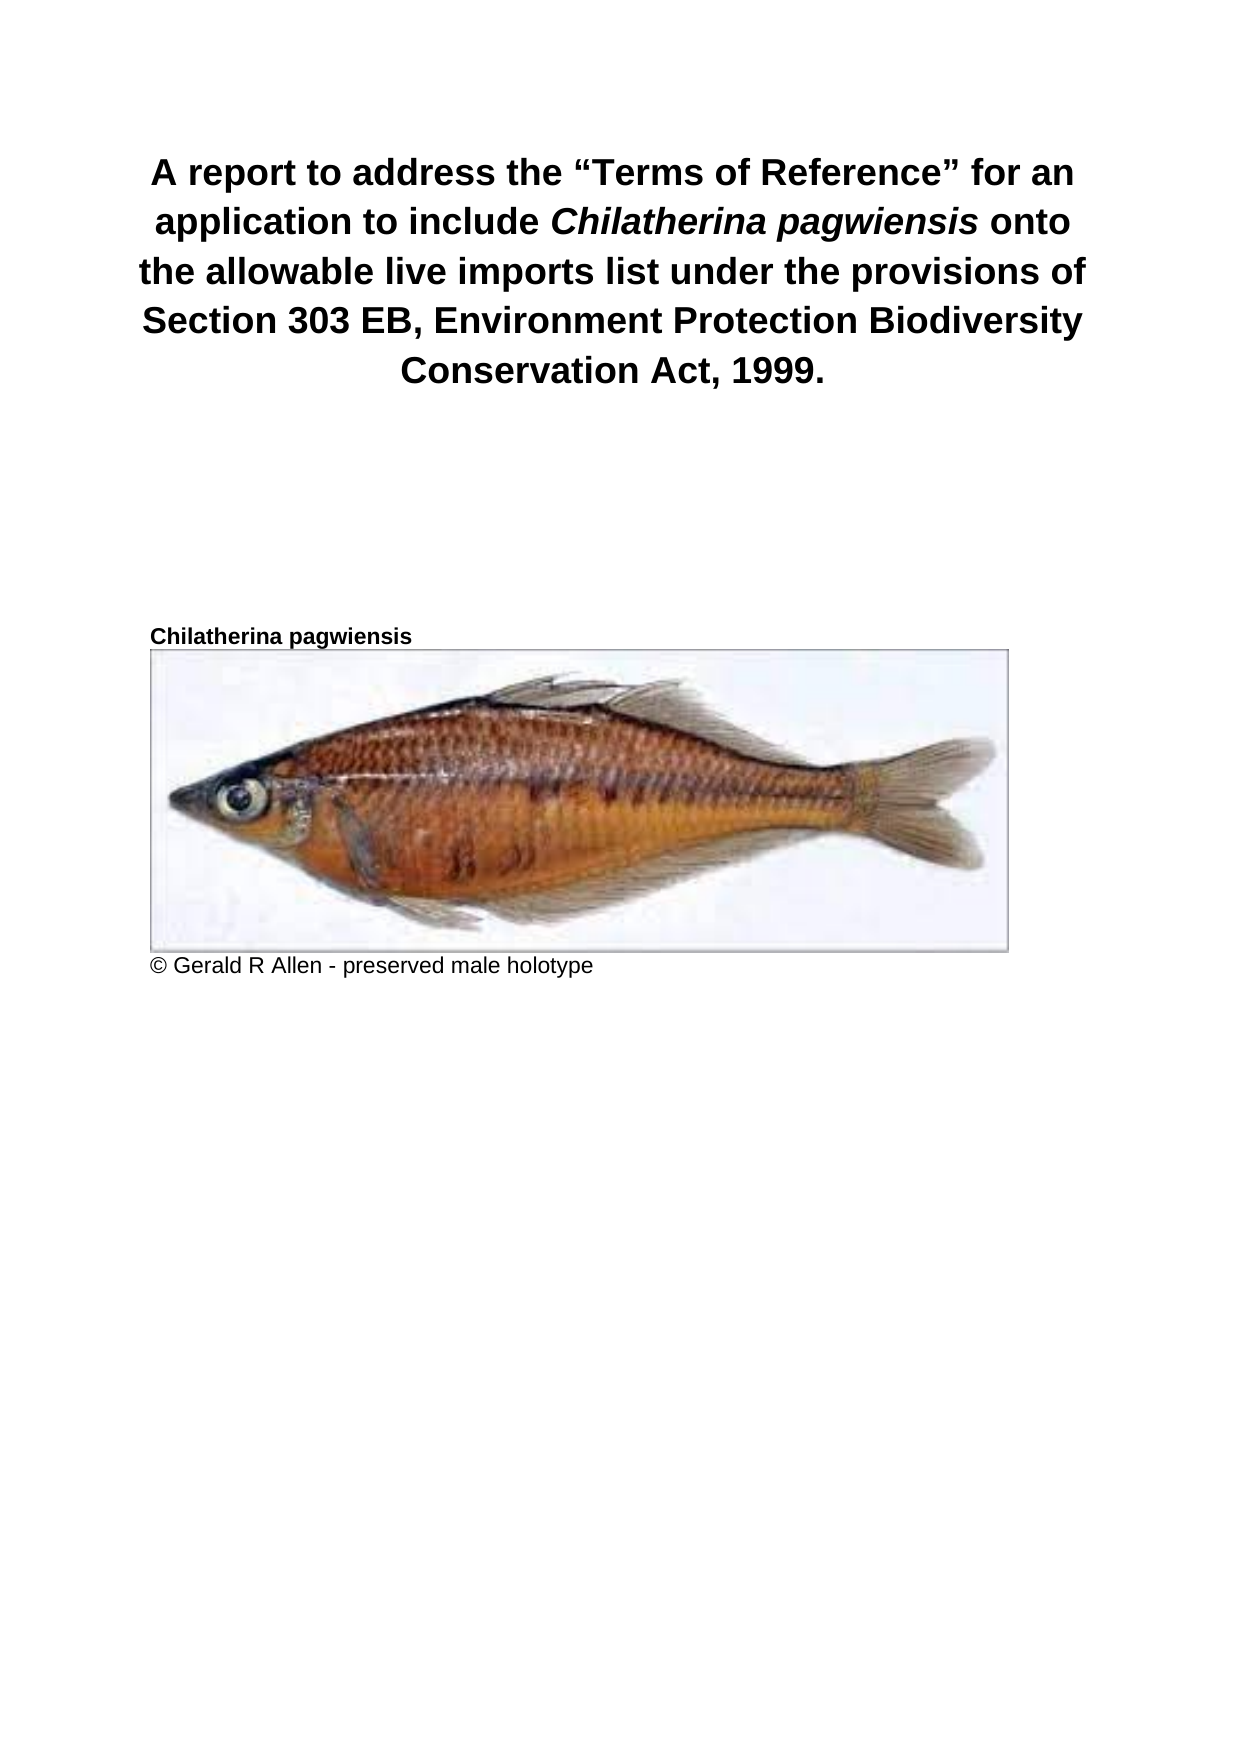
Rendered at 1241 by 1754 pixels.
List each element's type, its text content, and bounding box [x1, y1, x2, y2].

text © Gerald R Allen - preserved male holotype [150, 952, 1090, 979]
picture [150, 649, 1009, 953]
subtitle A report to address the “Terms of Reference” for an application to include Chilatherina pagwiensis onto the allowable live imports list under the provisions of Section 303 EB, Environment Protection Biodiversity Conservation Act, 1999. [135, 150, 1090, 391]
text Chilatherina pagwiensis [150, 623, 1090, 649]
